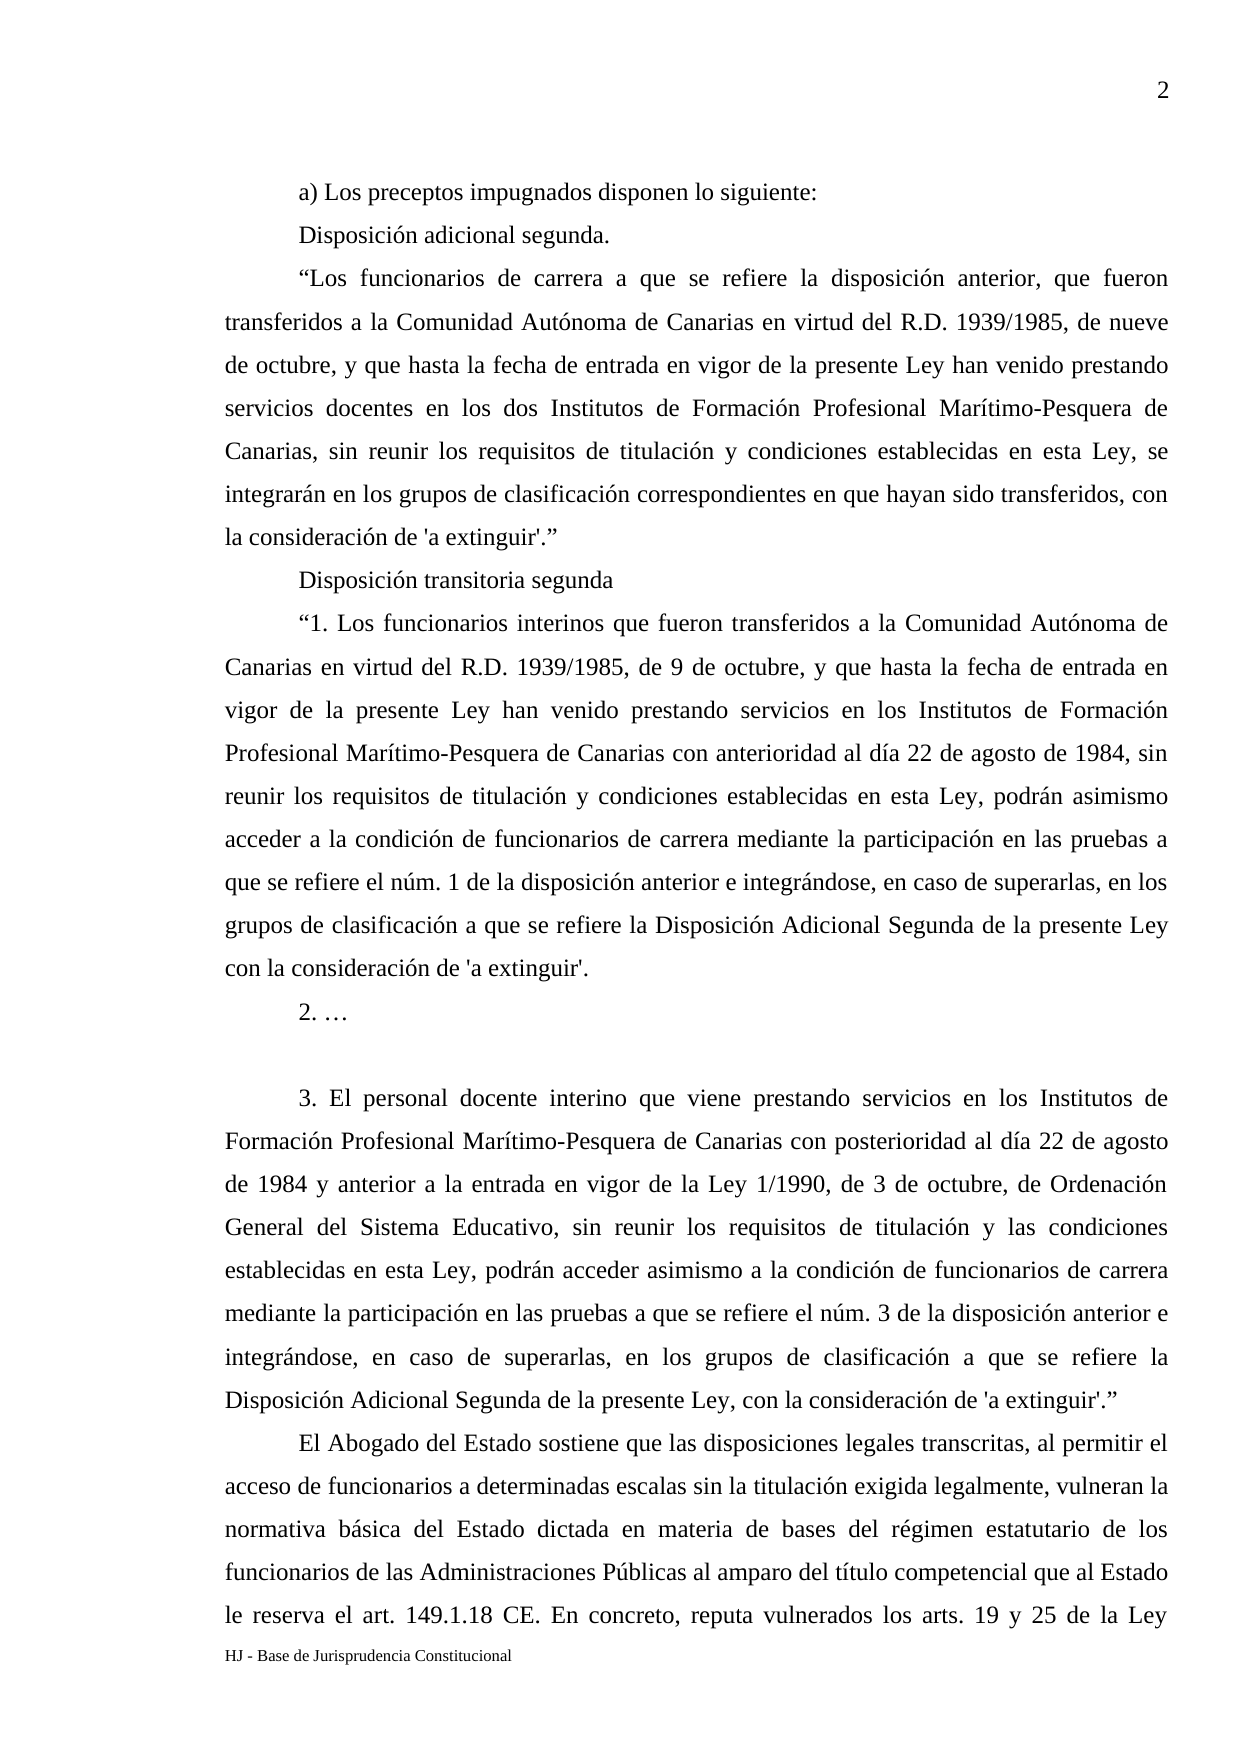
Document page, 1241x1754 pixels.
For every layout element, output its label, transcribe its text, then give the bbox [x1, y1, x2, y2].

text a) Los preceptos impugnados disponen lo siguiente: [224, 177, 1169, 206]
text Disposición adicional segunda. [224, 220, 1169, 249]
text “Los funcionarios de carrera a que se refiere la disposición anterior, que fueron transferidos a la Comunidad Autónoma de Canarias en virtud del R.D. 1939/1985, de nueve de octubre, y que hasta la fecha de entrada en vigor de la presente Ley han venido prestando servicios docentes en los dos Institutos de Formación Profesional Marítimo-Pesquera de Canarias, sin reunir los requisitos de titulación y condiciones establecidas en esta Ley, se integrarán en los grupos de clasificación correspondientes en que hayan sido transferidos, con la consideración de 'a extinguir'.” [224, 263, 1169, 551]
text 3. El personal docente interino que viene prestando servicios en los Institutos de Formación Profesional Marítimo-Pesquera de Canarias con posterioridad al día 22 de agosto de 1984 y anterior a la entrada en vigor de la Ley 1/1990, de 3 de octubre, de Ordenación General del Sistema Educativo, sin reunir los requisitos de titulación y las condiciones establecidas en esta Ley, podrán acceder asimismo a la condición de funcionarios de carrera mediante la participación en las pruebas a que se refiere el núm. 3 de la disposición anterior e integrándose, en caso de superarlas, en los grupos de clasificación a que se refiere la Disposición Adicional Segunda de la presente Ley, con la consideración de 'a extinguir'.” [224, 1083, 1169, 1413]
text “1. Los funcionarios interinos que fueron transferidos a la Comunidad Autónoma de Canarias en virtud del R.D. 1939/1985, de 9 de octubre, y que hasta la fecha de entrada en vigor de la presente Ley han venido prestando servicios en los Institutos de Formación Profesional Marítimo-Pesquera de Canarias con anterioridad al día 22 de agosto de 1984, sin reunir los requisitos de titulación y condiciones establecidas en esta Ley, podrán asimismo acceder a la condición de funcionarios de carrera mediante la participación en las pruebas a que se refiere el núm. 1 de la disposición anterior e integrándose, en caso de superarlas, en los grupos de clasificación a que se refiere la Disposición Adicional Segunda de la presente Ley con la consideración de 'a extinguir'. [224, 608, 1169, 982]
text 2. … [224, 997, 1169, 1025]
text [224, 1428, 1169, 1629]
text Disposición transitoria segunda [224, 565, 1169, 594]
